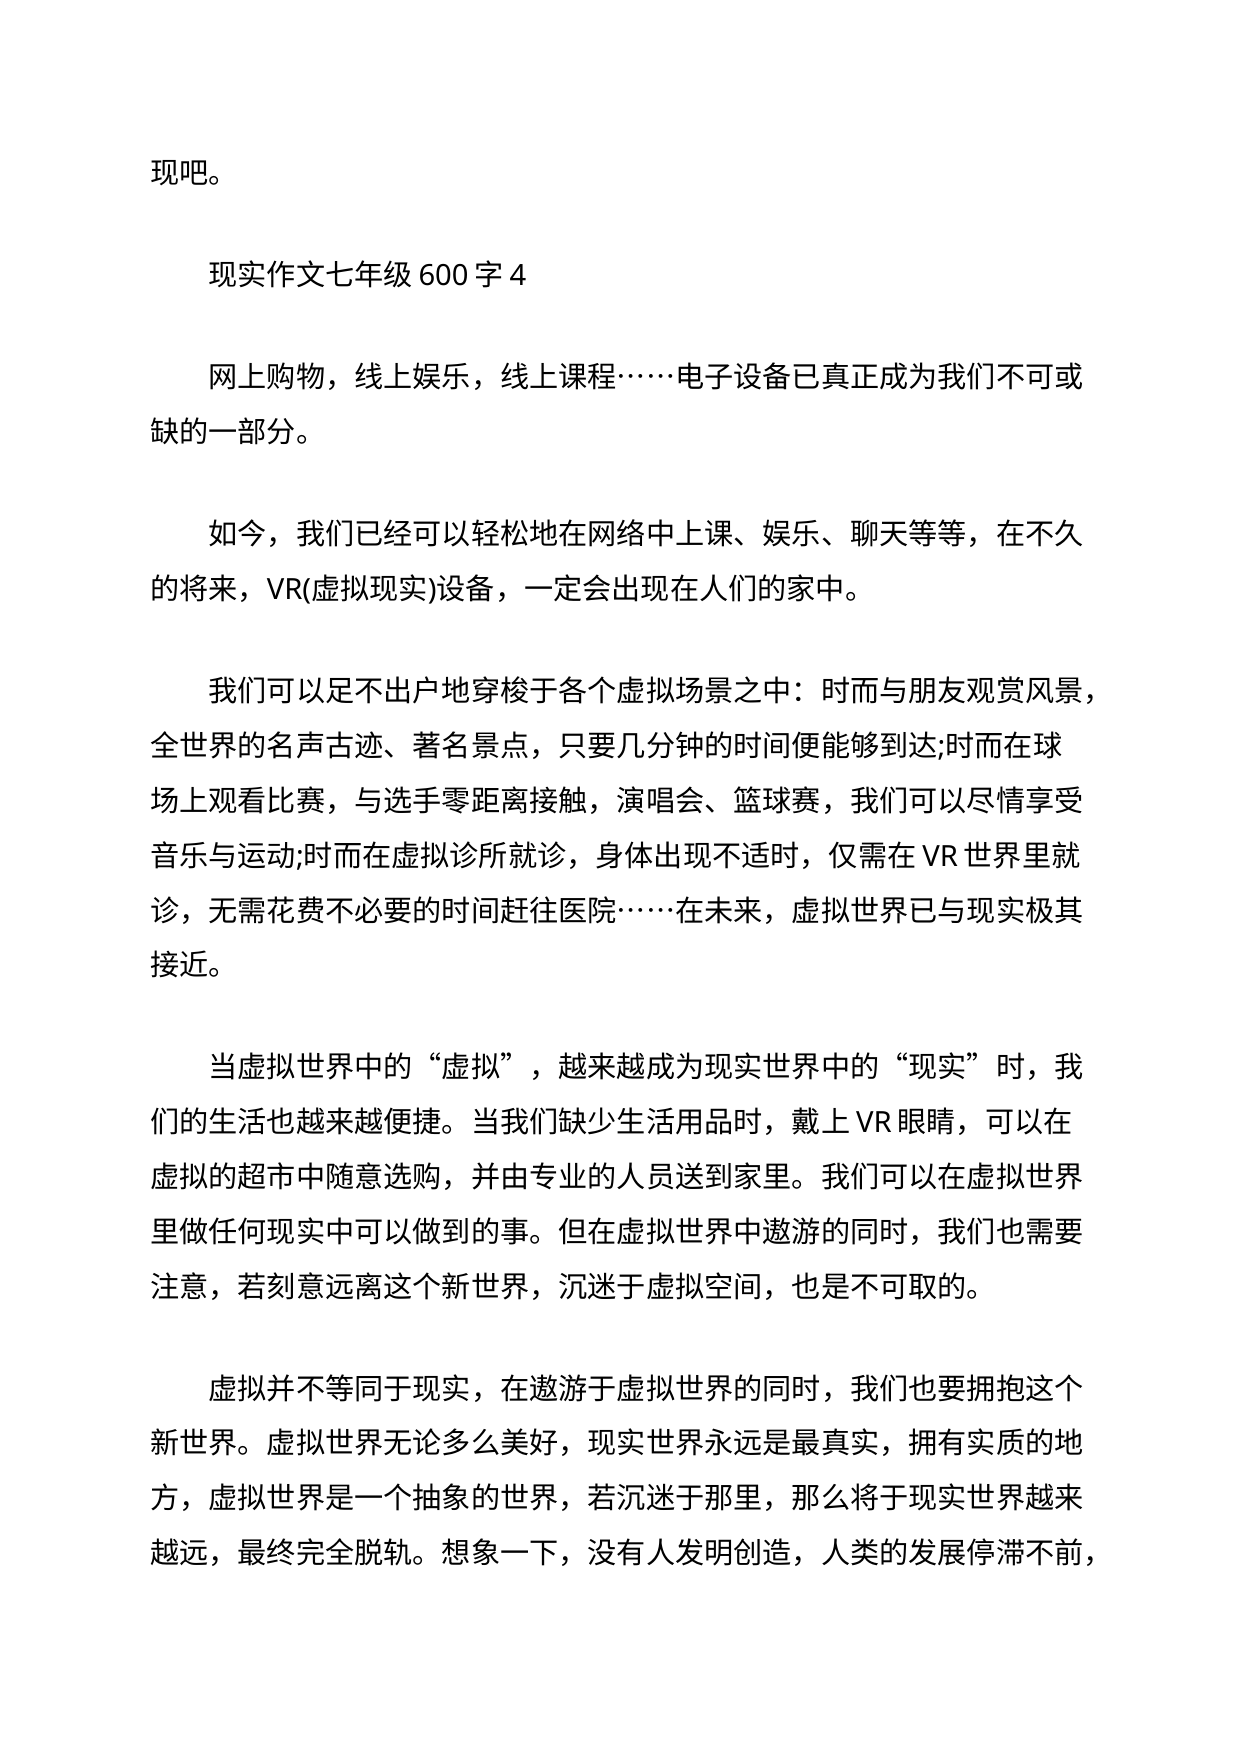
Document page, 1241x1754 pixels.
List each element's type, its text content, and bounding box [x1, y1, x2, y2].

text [150, 150, 1090, 192]
text 现实作文七年级600字4 [150, 252, 1090, 294]
text 我们可以足不出户地穿梭于各个虚拟场景之中：时而与朋友观赏风景，全世界的名声古迹、著名景点，只要几分钟的时间便能够到达;时而在球场上观看比赛，与选手零距离接触，演唱会、篮球赛，我们可以尽情享受音乐与运动;时而在虚拟诊所就诊，身体出现不适时，仅需在VR世界里就诊，无需花费不必要的时间赶往医院……在未来，虚拟世界已与现实极其接近。 [150, 667, 1090, 984]
text 网上购物，线上娱乐，线上课程……电子设备已真正成为我们不可或缺的一部分。 [150, 354, 1090, 451]
text 如今，我们已经可以轻松地在网络中上课、娱乐、聊天等等，在不久的将来，VR(虚拟现实)设备，一定会出现在人们的家中。 [150, 510, 1090, 608]
text 当虚拟世界中的“虚拟”，越来越成为现实世界中的“现实”时，我们的生活也越来越便捷。当我们缺少生活用品时，戴上VR眼睛，可以在虚拟的超市中随意选购，并由专业的人员送到家里。我们可以在虚拟世界里做任何现实中可以做到的事。但在虚拟世界中遨游的同时，我们也需要注意，若刻意远离这个新世界，沉迷于虚拟空间，也是不可取的。 [150, 1044, 1090, 1306]
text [150, 1365, 1090, 1572]
